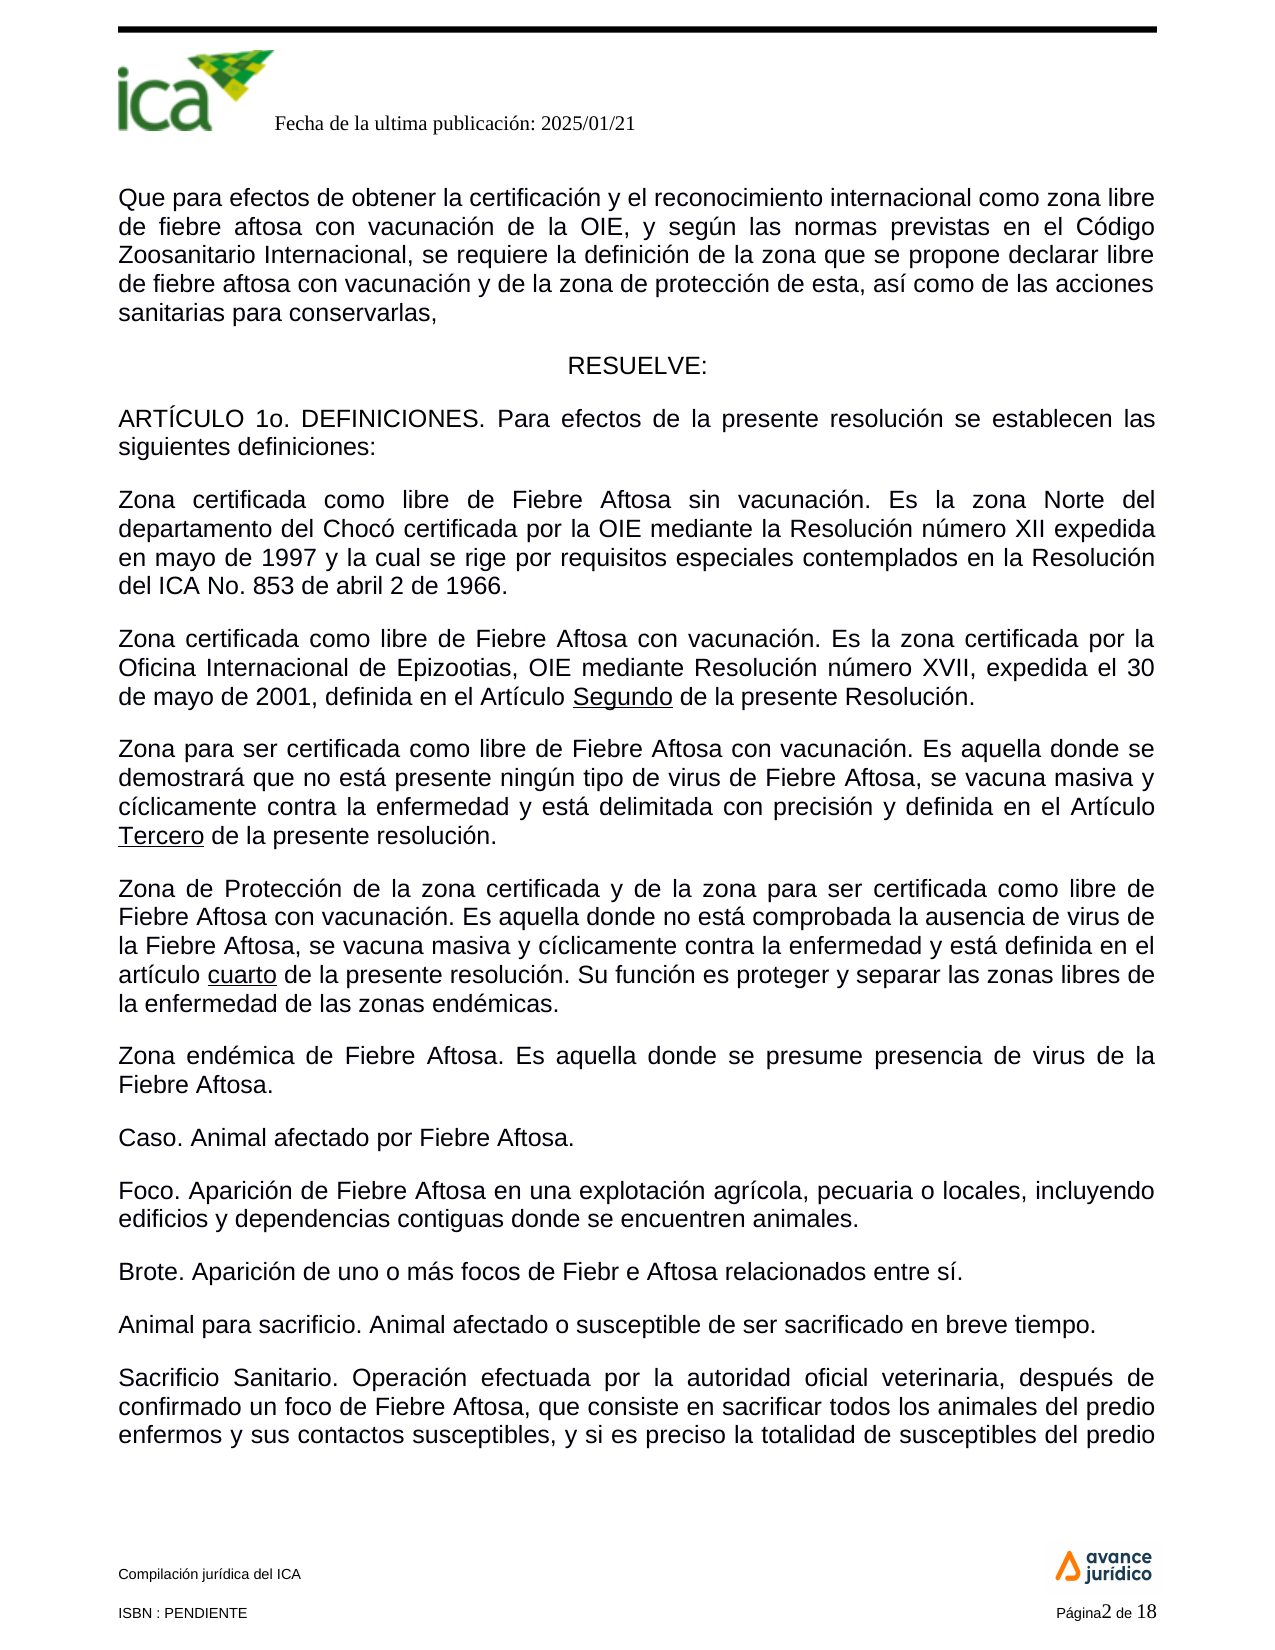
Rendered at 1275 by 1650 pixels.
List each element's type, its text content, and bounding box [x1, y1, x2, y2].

text Zona de Protección de la zona certificada y de la zona para ser certificada como libre de Fiebre Aftosa con vacunación. Es aquella donde no está comprobada la ausencia de virus de la Fiebre Aftosa, se vacuna masiva y cíclicamente contra la enfermedad y está definida en el artículo cuarto de la presente resolución. Su función es proteger y separar las zonas libres de la enfermedad de las zonas endémicas. [118, 873, 1157, 1017]
text Zona para ser certificada como libre de Fiebre Aftosa con vacunación. Es aquella donde se demostrará que no está presente ningún tipo de virus de Fiebre Aftosa, se vacuna masiva y cíclicamente contra la enfermedad y está delimitada con precisión y definida en el Artículo Tercero de la presente resolución. [118, 734, 1157, 849]
text Que para efectos de obtener la certificación y el reconocimiento internacional como zona libre de fiebre aftosa con vacunación de la OIE, y según las normas previstas en el Código Zoosanitario Internacional, se requiere la definición de la zona que se propone declarar libre de fiebre aftosa con vacunación y de la zona de protección de esta, así como de las acciones sanitarias para conservarlas, [118, 183, 1157, 327]
text Animal para sacrificio. Animal afectado o susceptible de ser sacrificado en breve tiempo. [118, 1310, 1157, 1339]
text Caso. Animal afectado por Fiebre Aftosa. [118, 1123, 1157, 1152]
text RESUELVE: [118, 351, 1157, 379]
text &$ARTÍCULO 1o. DEFINICIONES. Para efectos de la presente resolución se establecen las siguientes definiciones: [118, 403, 1157, 461]
text Foco. Aparición de Fiebre Aftosa en una explotación agrícola, pecuaria o locales, incluyendo edificios y dependencias contiguas donde se encuentren animales. [118, 1176, 1157, 1233]
text Brote. Aparición de uno o más focos de Fiebr e Aftosa relacionados entre sí. [118, 1257, 1157, 1286]
text Zona certificada como libre de Fiebre Aftosa con vacunación. Es la zona certificada por la Oficina Internacional de Epizootias, OIE mediante Resolución número XVII, expedida el 30 de mayo de 2001, definida en el Artículo Segundo de la presente Resolución. [118, 624, 1157, 710]
text Zona certificada como libre de Fiebre Aftosa sin vacunación. Es la zona Norte del departamento del Chocó certificada por la OIE mediante la Resolución número XII expedida en mayo de 1997 y la cual se rige por requisitos especiales contemplados en la Resolución del ICA No. 853 de abril 2 de 1966. [118, 485, 1157, 600]
text Zona endémica de Fiebre Aftosa. Es aquella donde se presume presencia de virus de la Fiebre Aftosa. [118, 1041, 1157, 1099]
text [118, 1363, 1157, 1449]
